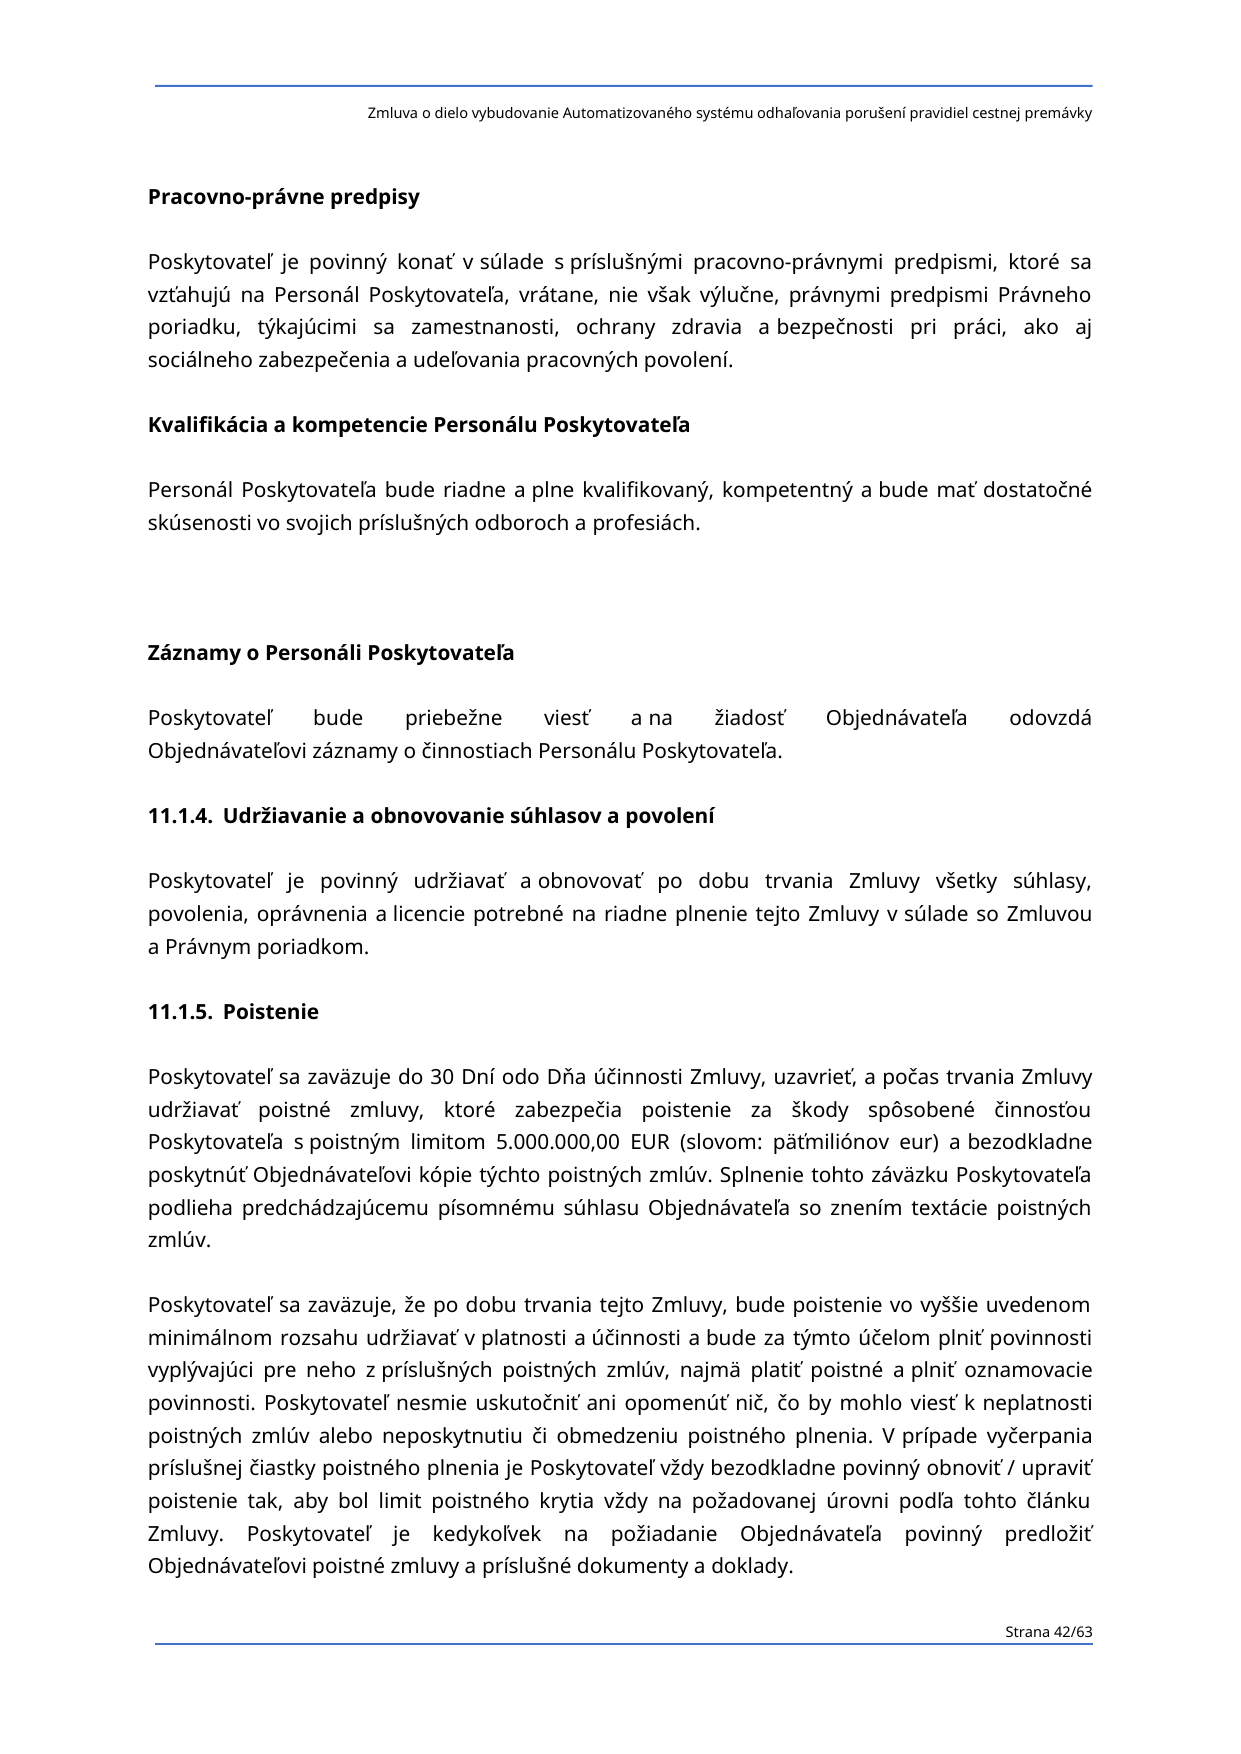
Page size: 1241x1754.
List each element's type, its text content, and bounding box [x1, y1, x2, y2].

text Poskytovateľ je povinný konať v súlade s príslušnými pracovno-právnymi predpismi, ktoré sa vzťahujú na Personál Poskytovateľa, vrátane, nie však výlučne, právnymi predpismi Právneho poriadku, týkajúcimi sa zamestnanosti, ochrany zdravia a bezpečnosti pri práci, ako aj sociálneho zabezpečenia a udeľovania pracovných povolení. [148, 247, 1093, 373]
text Personál Poskytovateľa bude riadne a plne kvalifikovaný, kompetentný a bude mať dostatočné skúsenosti vo svojich príslušných odboroch a profesiách. [148, 475, 1093, 536]
text Záznamy o Personáli Poskytovateľa [148, 638, 1081, 667]
text Poskytovateľ sa zaväzuje, že po dobu trvania tejto Zmluvy, bude poistenie vo vyššie uvedenom minimálnom rozsahu udržiavať v platnosti a účinnosti a bude za týmto účelom plniť povinnosti vyplývajúci pre neho z príslušných poistných zmlúv, najmä platiť poistné a plniť oznamovacie povinnosti. Poskytovateľ nesmie uskutočniť ani opomenúť nič, čo by mohlo viesť k neplatnosti poistných zmlúv alebo neposkytnutiu či obmedzeniu poistného plnenia. V prípade vyčerpania príslušnej čiastky poistného plnenia je Poskytovateľ vždy bezodkladne povinný obnoviť / upraviť poistenie tak, aby bol limit poistného krytia vždy na požadovanej úrovni podľa tohto článku Zmluvy. Poskytovateľ je kedykoľvek na požiadanie Objednávateľa povinný predložiť Objednávateľovi poistné zmluvy a príslušné dokumenty a doklady. [148, 1290, 1093, 1580]
text Pracovno-právne predpisy [148, 182, 1081, 210]
text Poskytovateľ bude priebežne viesť a na žiadosť Objednávateľa odovzdá Objednávateľovi záznamy o činnostiach Personálu Poskytovateľa. [148, 703, 1093, 764]
text Poskytovateľ je povinný udržiavať a obnovovať po dobu trvania Zmluvy všetky súhlasy, povolenia, oprávnenia a licencie potrebné na riadne plnenie tejto Zmluvy v súlade so Zmluvou a Právnym poriadkom. [148, 867, 1093, 960]
text Kvalifikácia a kompetencie Personálu Poskytovateľa [148, 410, 1081, 438]
list Udržiavanie a obnovovanie súhlasov a povolení [148, 801, 1093, 830]
text Poskytovateľ sa zaväzuje do 30 Dní odo Dňa účinnosti Zmluvy, uzavrieť, a počas trvania Zmluvy udržiavať poistné zmluvy, ktoré zabezpečia poistenie za škody spôsobené činnosťou Poskytovateľa s poistným limitom 5.000.000,00 EUR (slovom: päťmiliónov eur) a bezodkladne poskytnúť Objednávateľovi kópie týchto poistných zmlúv. Splnenie tohto záväzku Poskytovateľa podlieha predchádzajúcemu písomnému súhlasu Objednávateľa so znením textácie poistných zmlúv. [148, 1062, 1093, 1254]
list Poistenie [148, 997, 1093, 1025]
